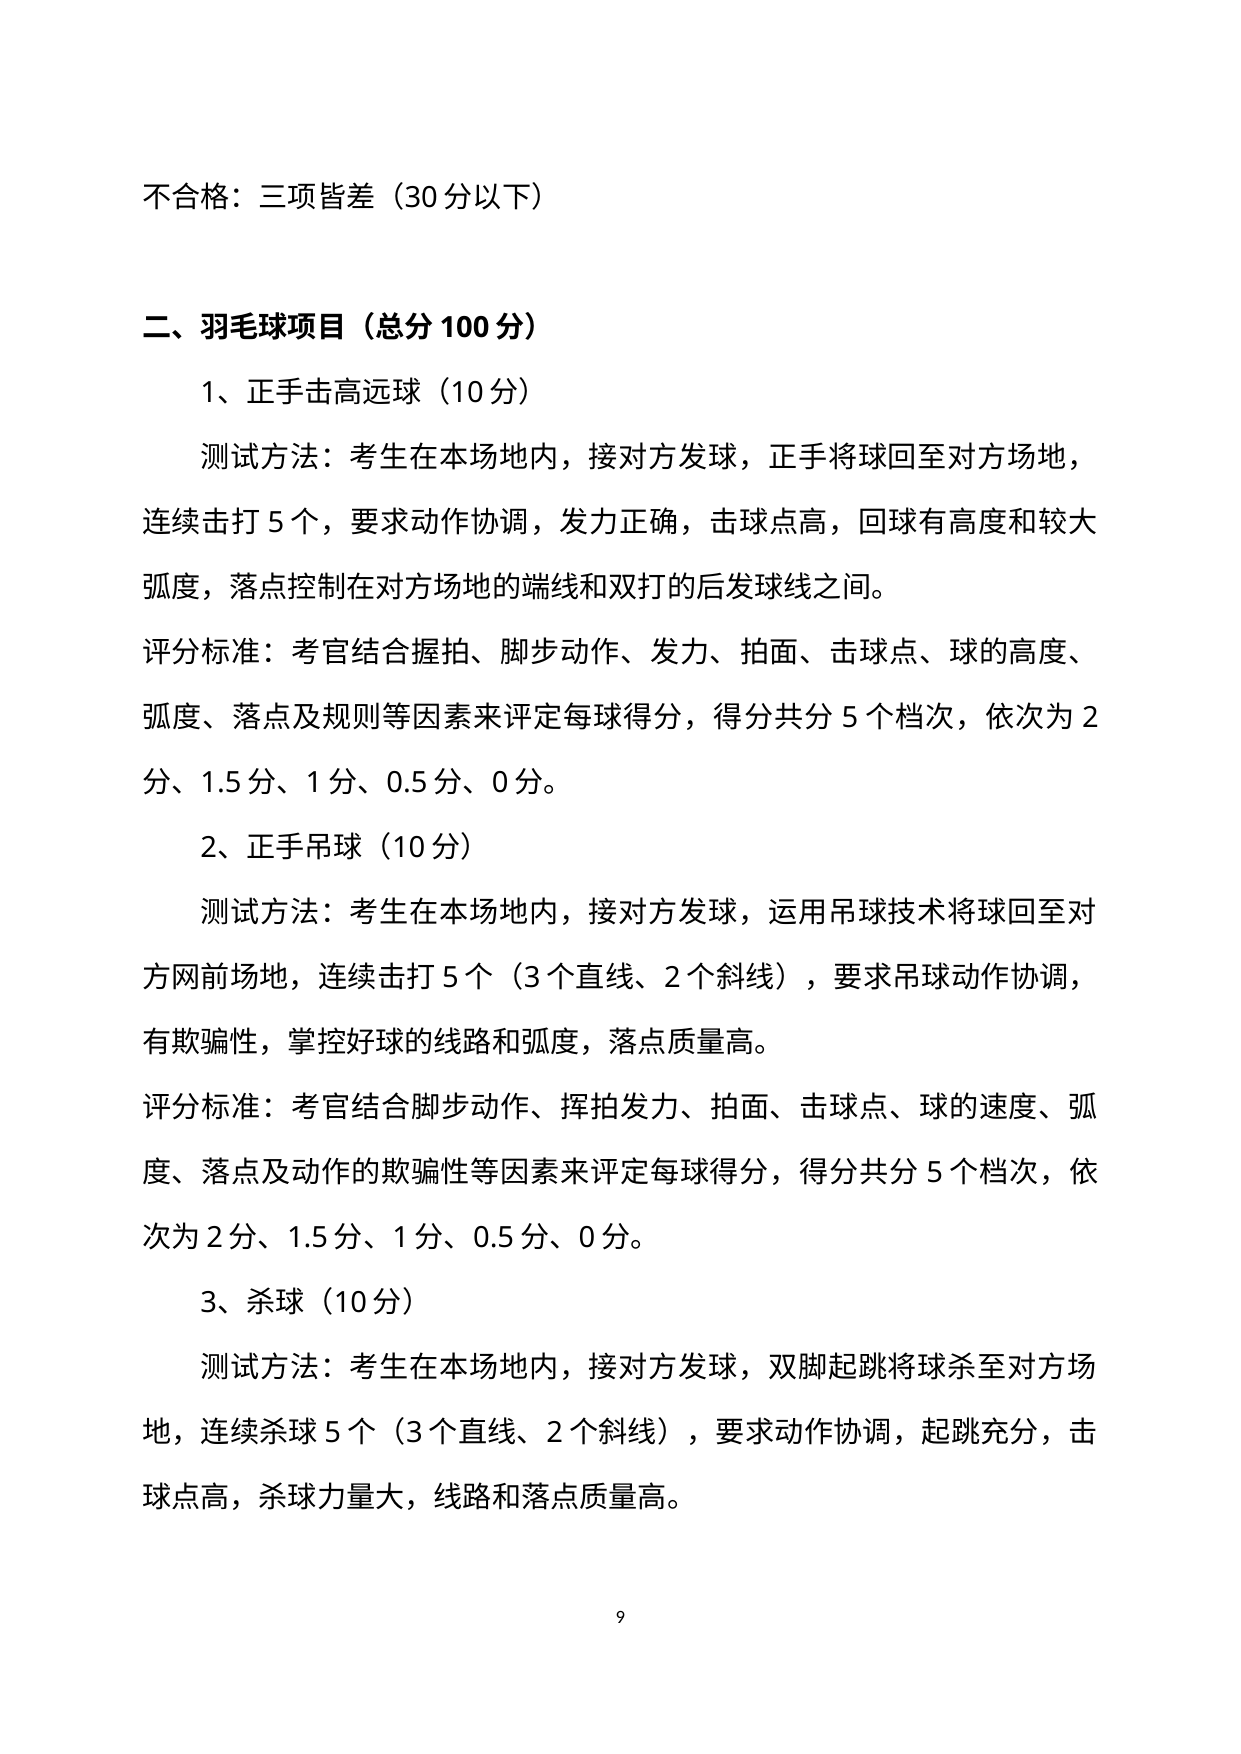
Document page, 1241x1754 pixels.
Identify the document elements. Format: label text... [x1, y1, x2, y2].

text 1、正手击高远球（10分） [142, 357, 1098, 422]
text 不合格：三项皆差（30分以下） [142, 162, 1098, 227]
text 2、正手吊球（10分） [142, 812, 1098, 877]
text 测试方法：考生在本场地内，接对方发球，双脚起跳将球杀至对方场地，连续杀球5个（3个直线、2个斜线），要求动作协调，起跳充分，击球点高，杀球力量大，线路和落点质量高。 [142, 1332, 1098, 1527]
text 评分标准：考官结合握拍、脚步动作、发力、拍面、击球点、球的高度、弧度、落点及规则等因素来评定每球得分，得分共分5个档次，依次为2分、1.5分、1分、0.5分、0分。 [142, 617, 1098, 812]
text 评分标准：考官结合脚步动作、挥拍发力、拍面、击球点、球的速度、弧度、落点及动作的欺骗性等因素来评定每球得分，得分共分5个档次，依次为2分、1.5分、1分、0.5分、0分。 [142, 1072, 1098, 1267]
text 测试方法：考生在本场地内，接对方发球，正手将球回至对方场地，连续击打5个，要求动作协调，发力正确，击球点高，回球有高度和较大弧度，落点控制在对方场地的端线和双打的后发球线之间。 [142, 422, 1098, 617]
text 测试方法：考生在本场地内，接对方发球，运用吊球技术将球回至对方网前场地，连续击打5个（3个直线、2个斜线），要求吊球动作协调，有欺骗性，掌控好球的线路和弧度，落点质量高。 [142, 877, 1098, 1072]
text 3、杀球（10分） [142, 1267, 1098, 1332]
text 二、羽毛球项目（总分100分） [142, 292, 1098, 357]
